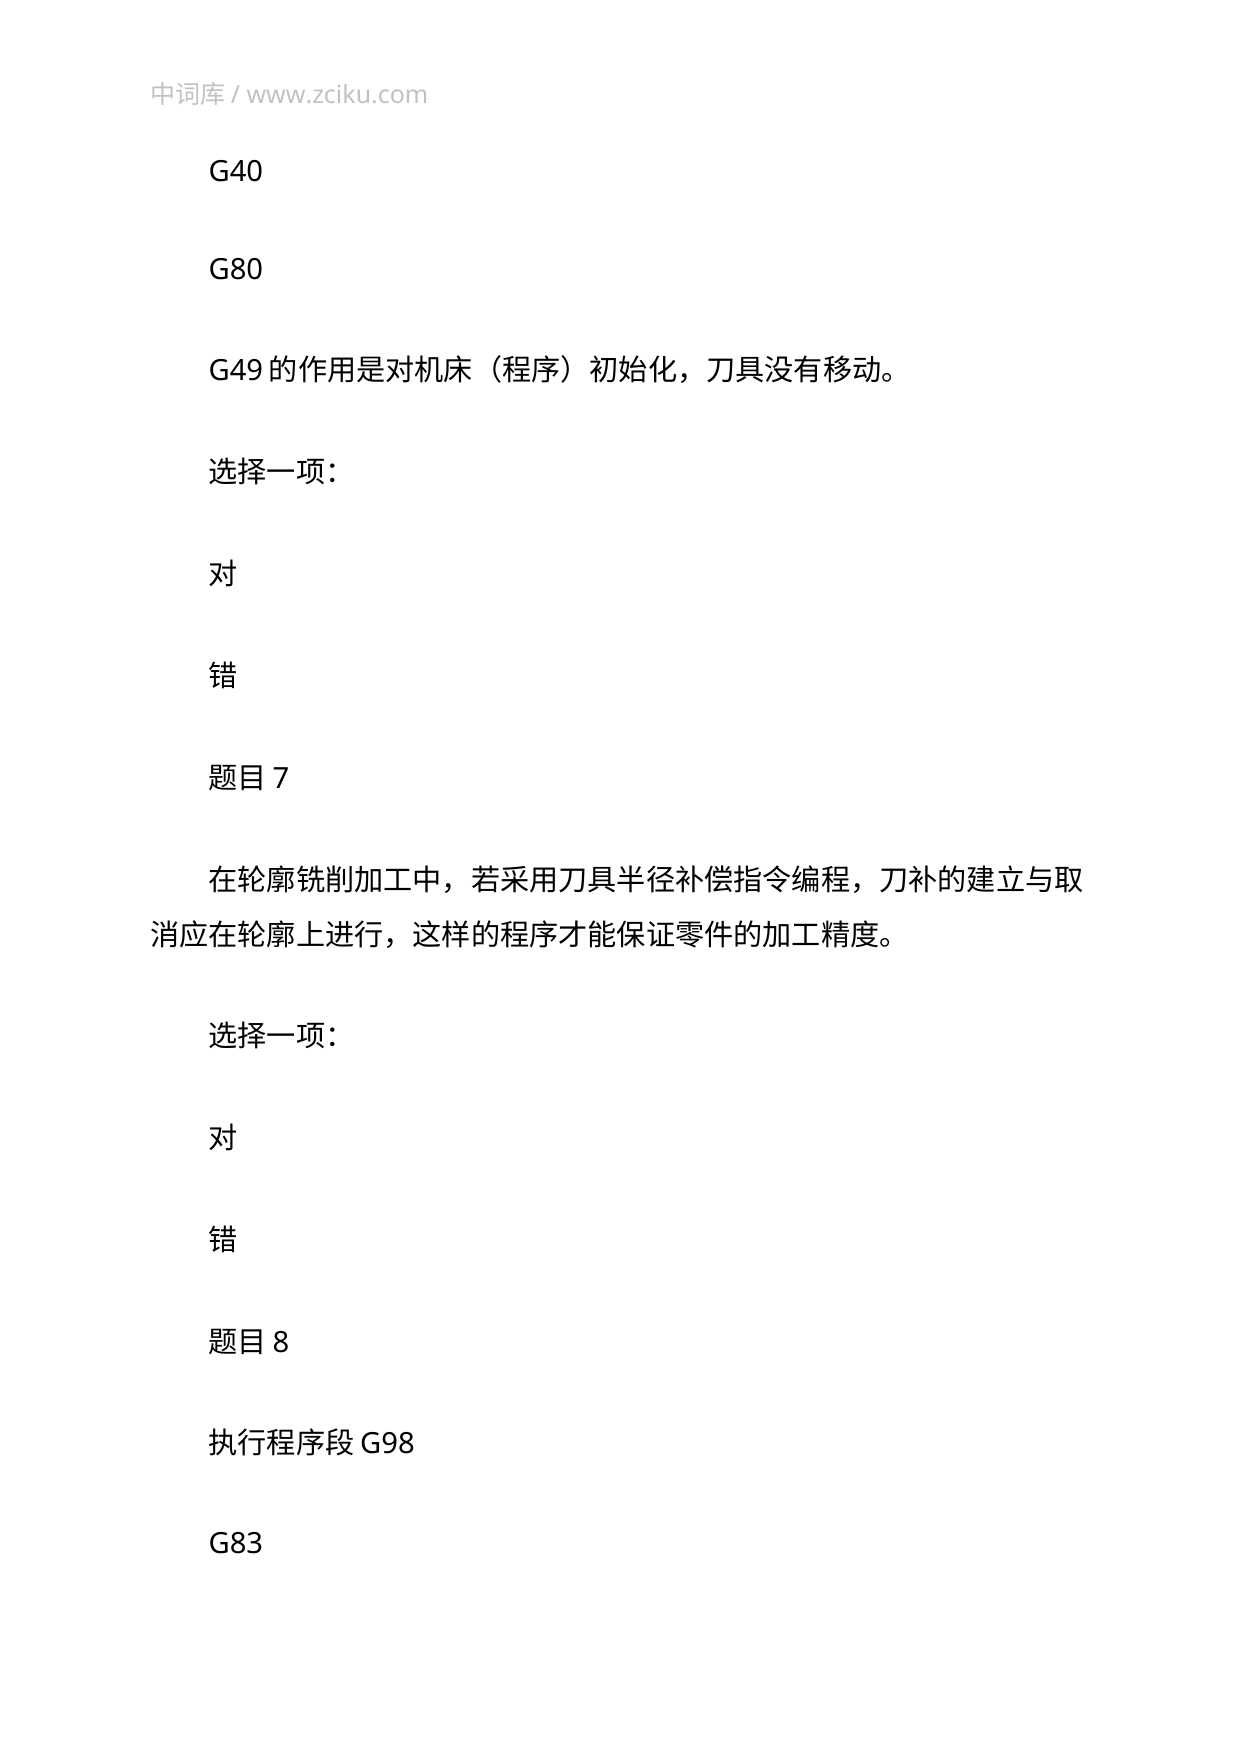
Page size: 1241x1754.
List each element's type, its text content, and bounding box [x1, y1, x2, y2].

text 题目8 [150, 1318, 1090, 1361]
text 题目7 [150, 754, 1090, 797]
text 选择一项： [150, 1013, 1090, 1055]
text G40 [150, 150, 1090, 190]
text 对 [150, 1114, 1090, 1157]
text G49的作用是对机床（程序）初始化，刀具没有移动。 [150, 347, 1090, 389]
text 执行程序段G98 [150, 1420, 1090, 1462]
text 选择一项： [150, 449, 1090, 491]
text 在轮廓铣削加工中，若采用刀具半径补偿指令编程，刀补的建立与取消应在轮廓上进行，这样的程序才能保证零件的加工精度。 [150, 856, 1090, 953]
text G83 [150, 1522, 1090, 1562]
text G80 [150, 248, 1090, 288]
text 对 [150, 551, 1090, 593]
text 错 [150, 1216, 1090, 1259]
text 错 [150, 652, 1090, 695]
